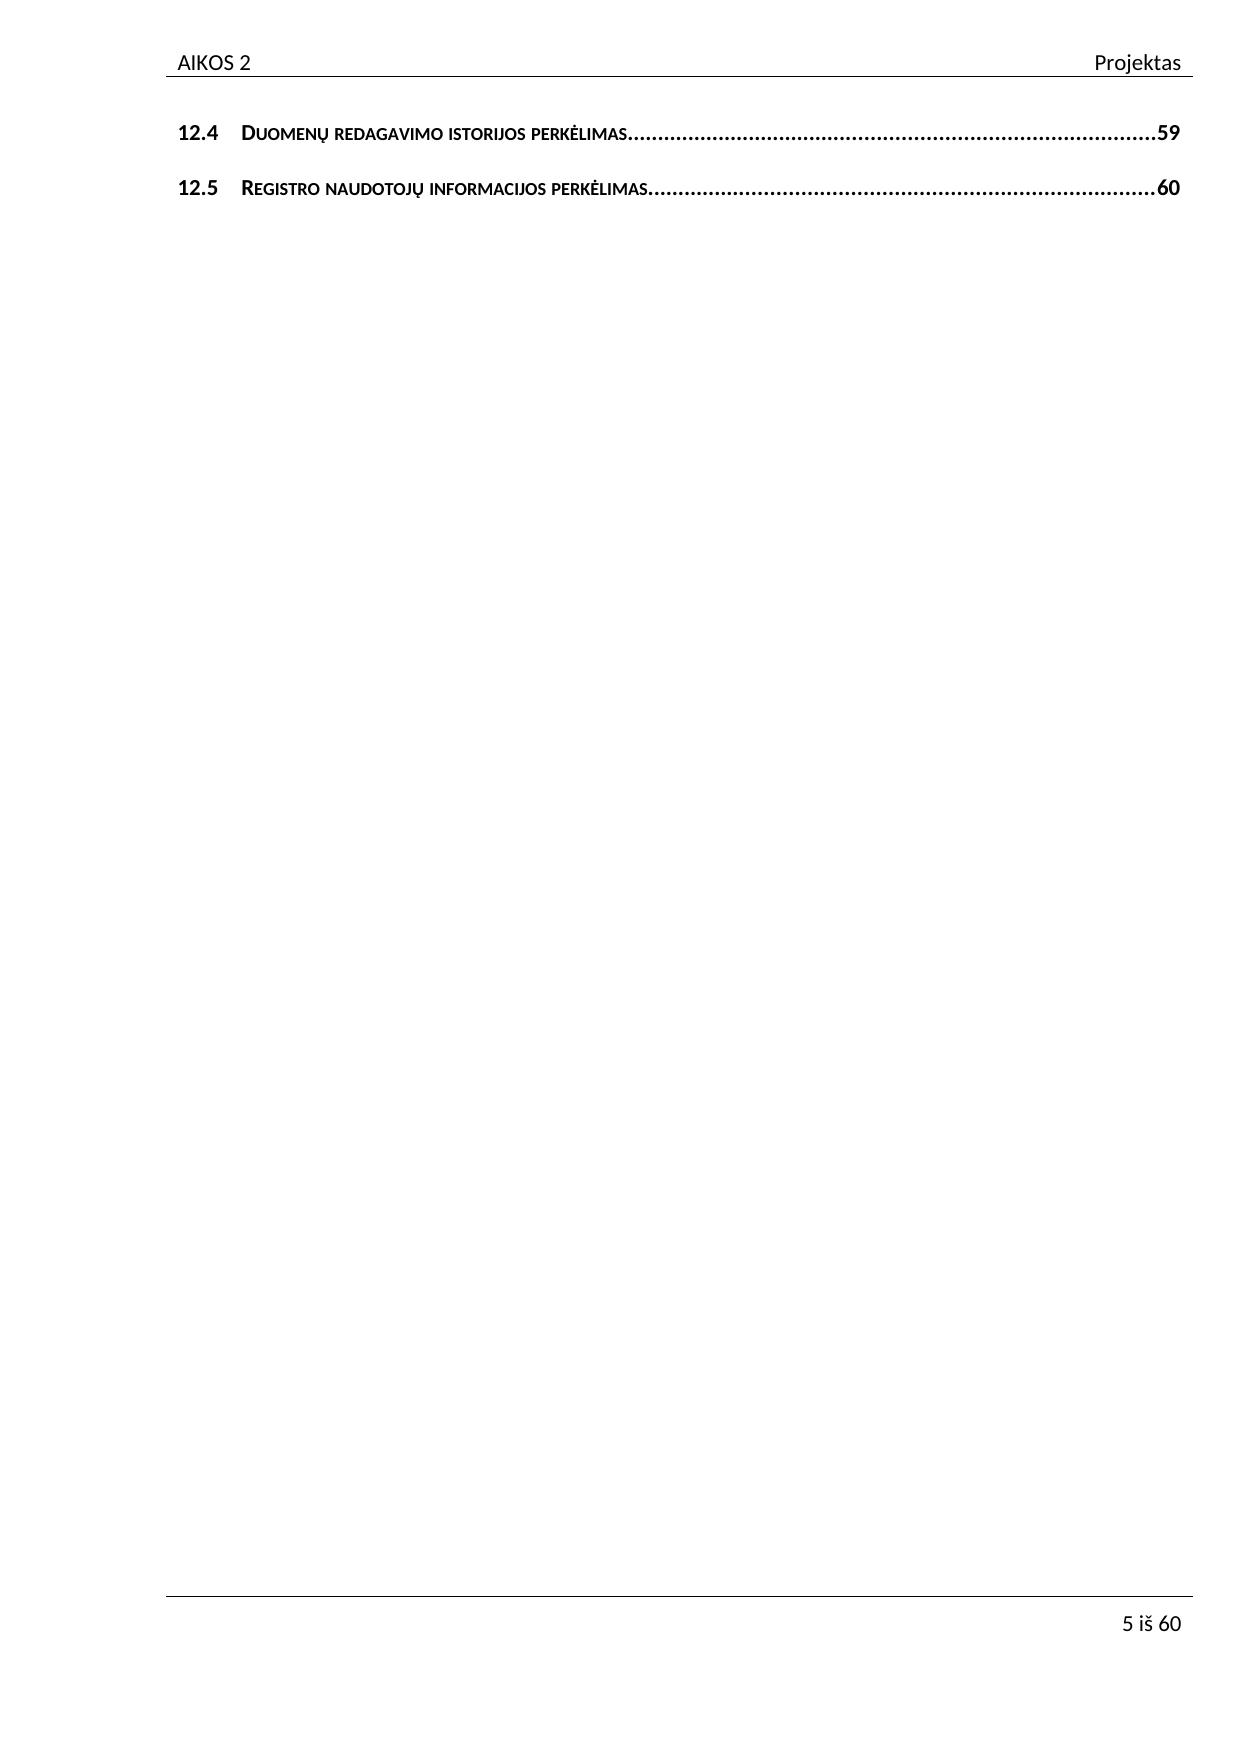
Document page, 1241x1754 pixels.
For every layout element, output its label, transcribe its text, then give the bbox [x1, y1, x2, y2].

text 12.5 Registro naudotojų informacijos perkėlimas 60 [177, 173, 1181, 201]
text 12.4 Duomenų redagavimo istorijos perkėlimas 59 [177, 118, 1181, 146]
